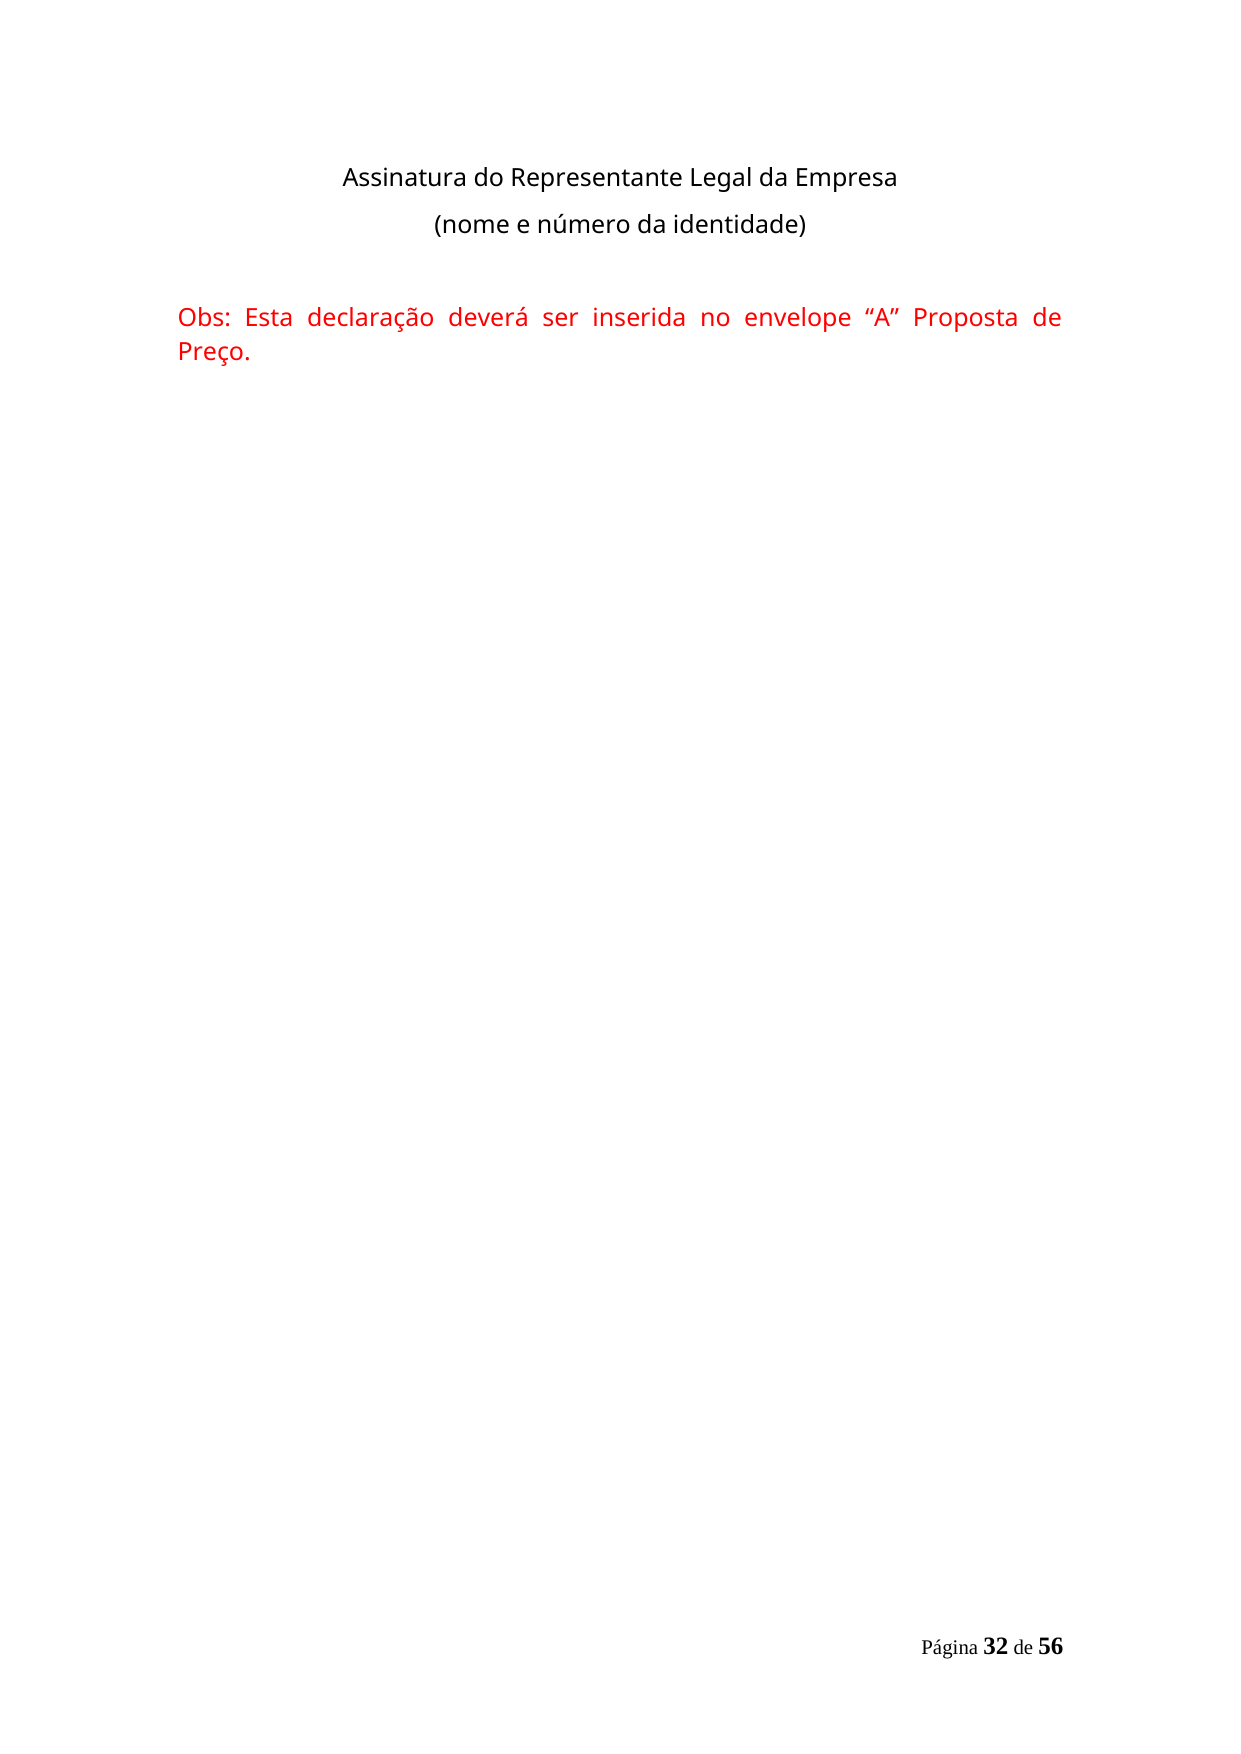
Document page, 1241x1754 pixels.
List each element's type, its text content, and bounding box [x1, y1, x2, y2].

text Obs: Esta declaração deverá ser inserida no envelope “A” Proposta de Preço. [177, 299, 1063, 368]
text Assinatura do Representante Legal da Empresa [177, 160, 1063, 194]
text (nome e número da identidade) [177, 206, 1063, 241]
